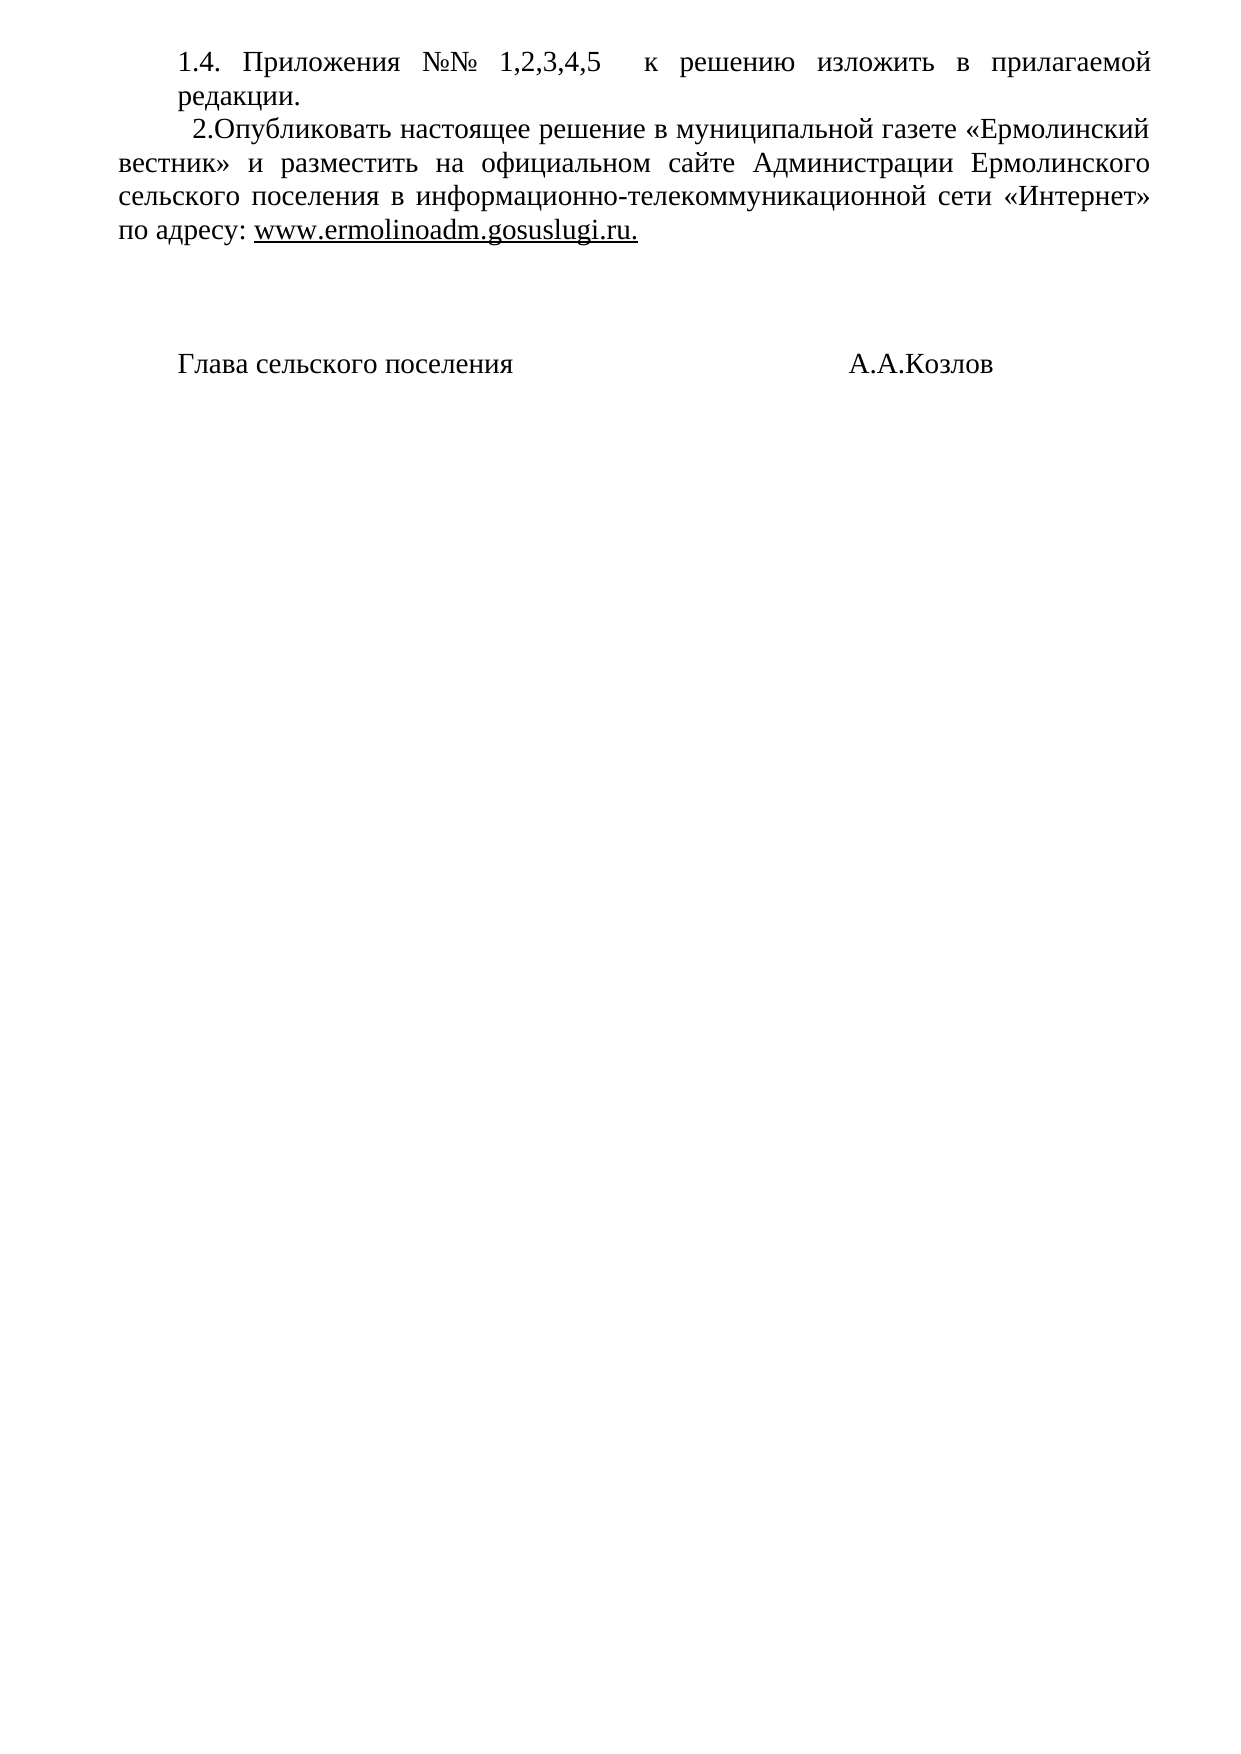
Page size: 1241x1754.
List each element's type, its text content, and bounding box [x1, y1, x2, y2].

text 1.4. Приложения №№ 1,2,3,4,5 к решению изложить в прилагаемой редакции. [177, 44, 1152, 111]
text 2.Опубликовать настоящее решение в муниципальной газете «Ермолинский вестник» и разместить на официальном сайте Администрации Ермолинского сельского поселения в информационно-телекоммуникационной сети «Интернет» по адресу: www.ermolinoadm.gosuslugi.ru. [59, 111, 1152, 246]
text Глава сельского поселения А.А.Козлов [177, 346, 1152, 380]
